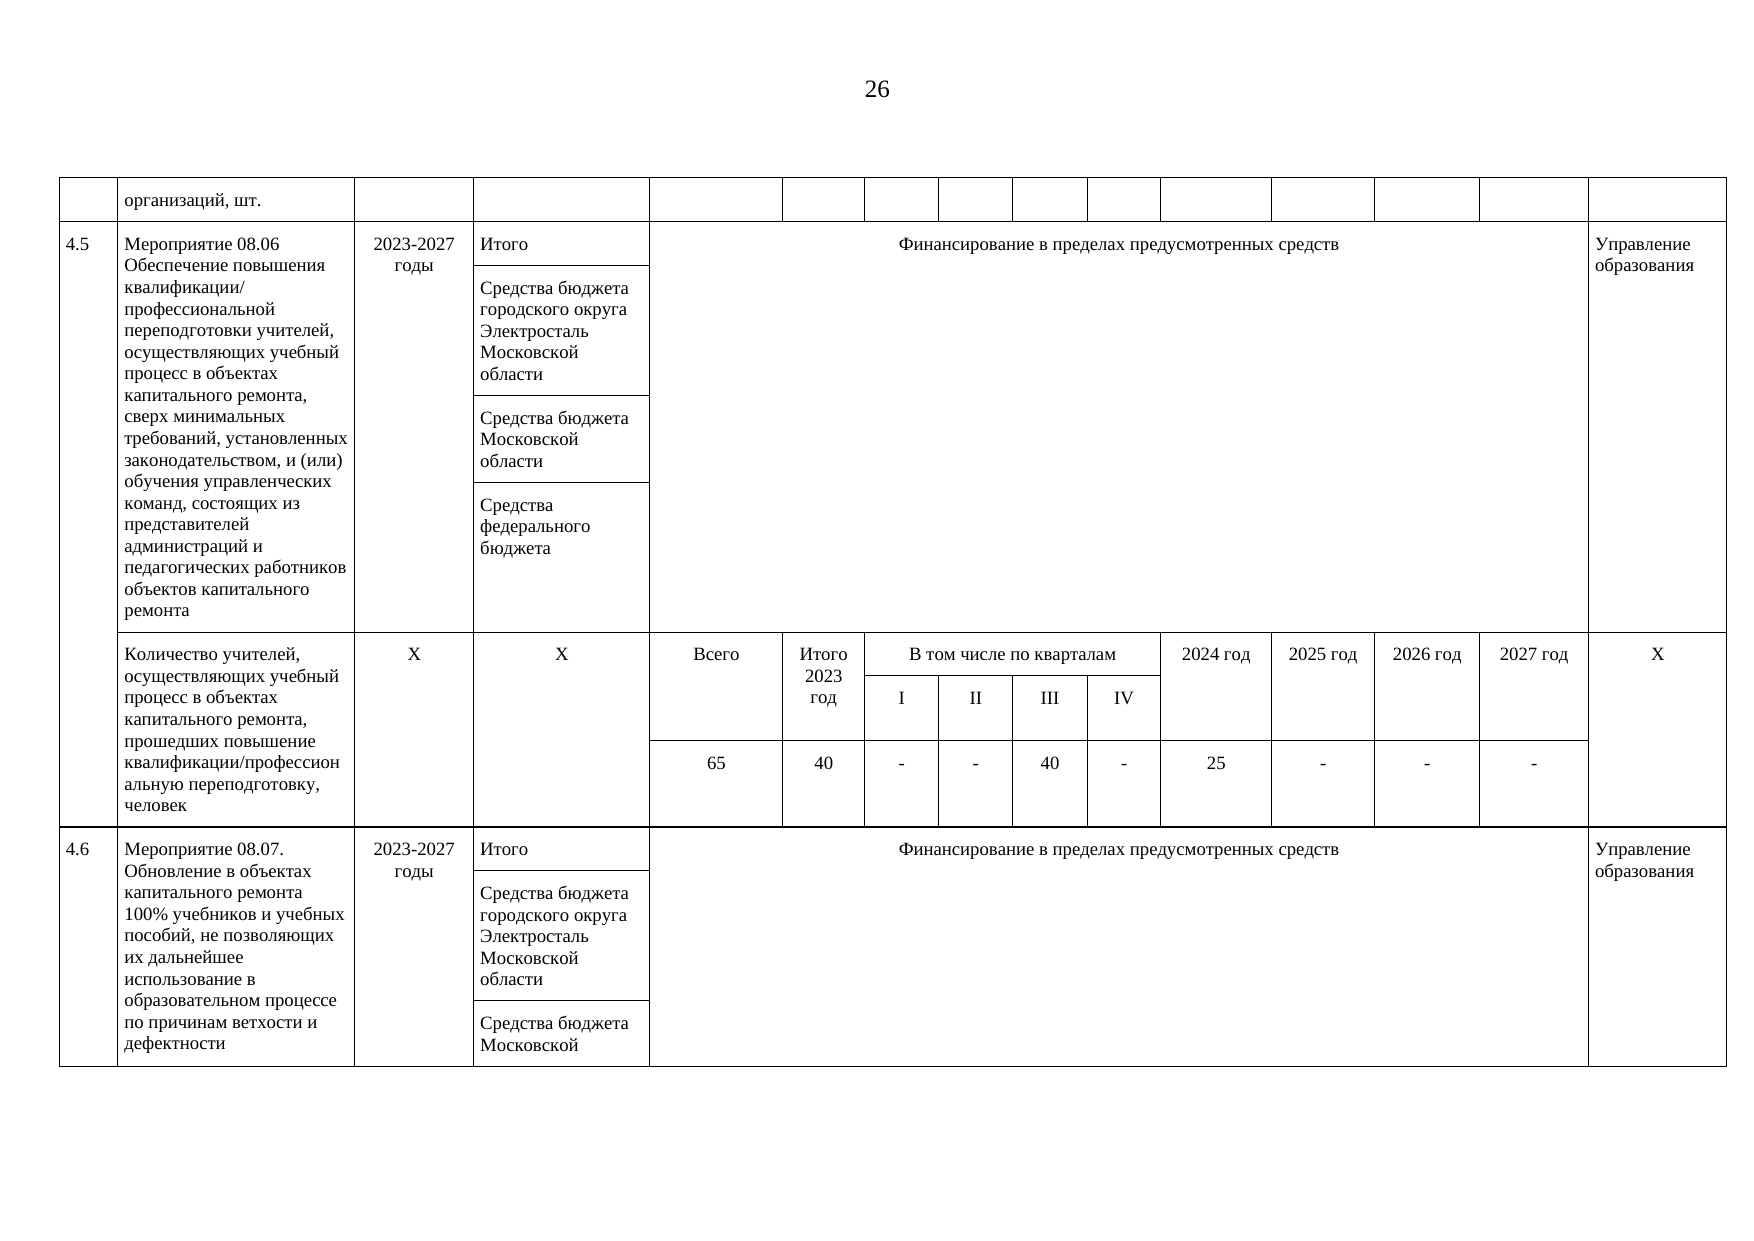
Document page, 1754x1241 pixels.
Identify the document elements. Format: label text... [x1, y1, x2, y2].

table_cell Средства федерального бюджета [474, 483, 649, 632]
table_cell II [939, 676, 1012, 740]
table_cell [474, 1001, 649, 1066]
table_cell 4.5 [60, 222, 117, 826]
table_cell 1 [1161, 178, 1271, 221]
table_cell - [1480, 741, 1588, 826]
table_cell - [1375, 178, 1479, 221]
table_cell 40 [1013, 741, 1087, 826]
table_cell 2026 год [1375, 633, 1479, 740]
table_cell Итого [474, 222, 649, 265]
table_cell - [1088, 741, 1160, 826]
table_cell Мероприятие 08.06 Обеспечение повышения квалификации/ профессиональной переподготовки учителей, осуществляющих учебный процесс в объектах капитального ремонта, сверх минимальных требований, установленных законодательством, и (или) обучения управленческих команд, состоящих из представителей администраций и педагогических работников объектов капитального ремонта [118, 222, 354, 632]
table_cell Итого [474, 828, 649, 870]
table_cell 40 [783, 741, 864, 826]
table_cell 2025 год [1272, 633, 1374, 740]
table_cell Всего [650, 633, 782, 740]
table_cell X [1589, 633, 1726, 826]
table_cell Средства бюджета городского округа Электросталь Московской области [474, 266, 649, 395]
table_cell X [355, 633, 473, 826]
table_cell 2023-2027 годы [355, 222, 473, 632]
table_cell В том числе по кварталам [865, 633, 1160, 675]
table_cell 2027 год [1480, 633, 1588, 740]
table_cell - [865, 178, 938, 221]
table_cell Мероприятие 08.07. Обновление в объектах капитального ремонта 100% учебников и учебных пособий, не позволяющих их дальнейшее использование в образовательном процессе по причинам ветхости и дефектности [118, 828, 354, 1066]
table_cell - [939, 741, 1012, 826]
table_cell I [865, 676, 938, 740]
table_cell Финансирование в пределах предусмотренных средств [650, 222, 1588, 632]
table_cell 2024 год [1161, 633, 1271, 740]
table_cell - [1272, 178, 1374, 221]
table_cell IV [1088, 676, 1160, 740]
table_cell 65 [650, 741, 782, 826]
table_cell 1 [783, 178, 864, 221]
table_cell Количество учителей, осуществляющих учебный процесс в объектах капитального ремонта, прошедших повышение квалификации/профессиональную переподготовку, человек [118, 633, 354, 826]
table_cell Итого 2023 год [783, 633, 864, 740]
table_cell 25 [1161, 741, 1271, 826]
table_cell III [1013, 676, 1087, 740]
table_cell Средства бюджета Московской области [474, 396, 649, 482]
table_cell - [939, 178, 1012, 221]
table_cell 2 [650, 178, 782, 221]
table_cell - [1375, 741, 1479, 826]
table_cell 1 [1013, 178, 1087, 221]
table_cell X [474, 633, 649, 826]
table_cell 2023-2027 годы [355, 828, 473, 1066]
table_cell - [865, 741, 938, 826]
table_cell Средства бюджета городского округа Электросталь Московской области [474, 871, 649, 1000]
table_cell Управление образования [1589, 222, 1726, 632]
table_cell Финансирование в пределах предусмотренных средств [650, 828, 1588, 1066]
table_cell 4.6 [60, 828, 117, 1066]
table_cell - [1480, 178, 1588, 221]
table_cell Управление образования [1589, 828, 1726, 1066]
table_cell - [1272, 741, 1374, 826]
table_cell - [1088, 178, 1160, 221]
